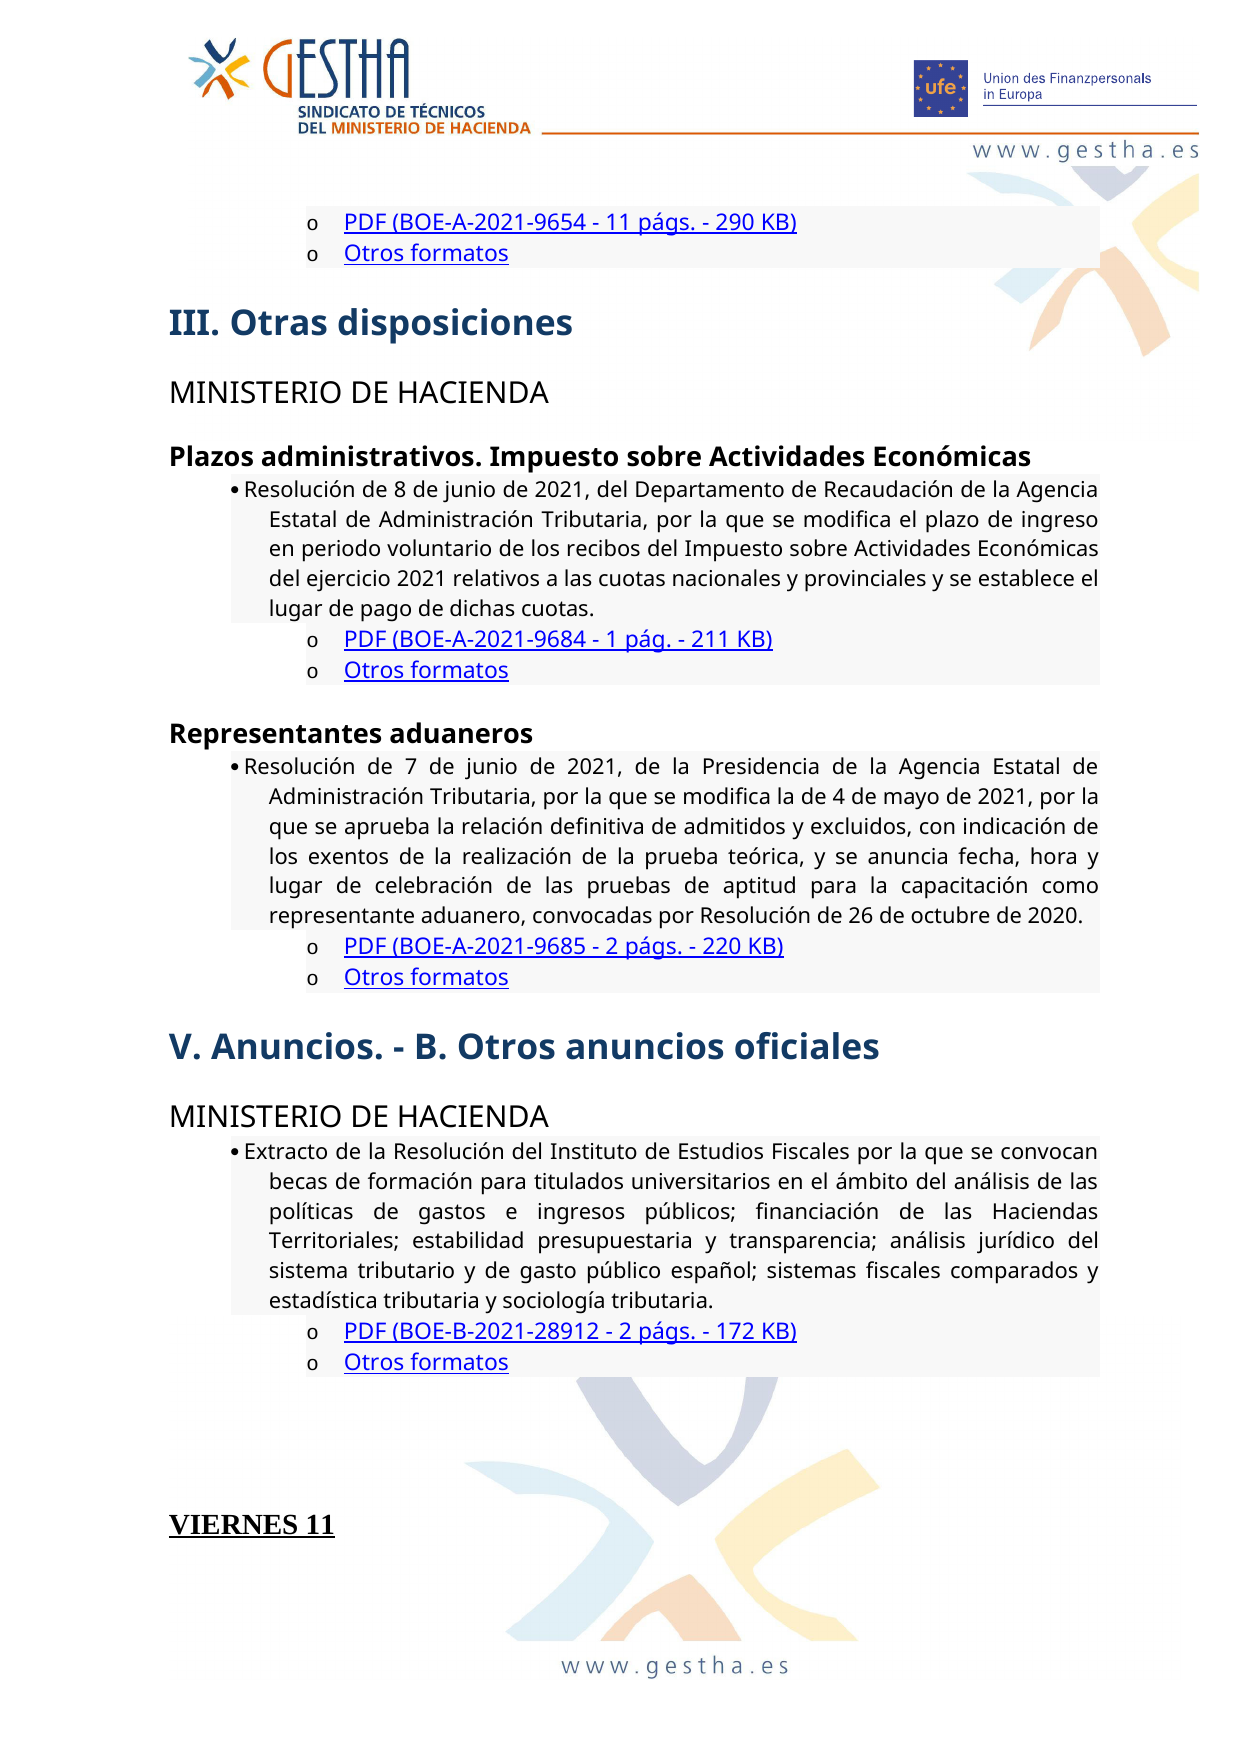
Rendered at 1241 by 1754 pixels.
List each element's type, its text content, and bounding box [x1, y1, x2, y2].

list PDF (BOE-A-2021-9684 - 1 pág. - 211 KB) [306, 623, 1100, 654]
list PDF (BOE-A-2021-9685 - 2 págs. - 220 KB) [306, 930, 1100, 961]
text VIERNES 11 [169, 1507, 1125, 1541]
subtitle III. Otras disposiciones [169, 298, 1125, 346]
subtitle MINISTERIO DE HACIENDA [169, 371, 1125, 412]
subtitle MINISTERIO DE HACIENDA [169, 1095, 1125, 1136]
picture [187, 37, 1200, 441]
list Otros formatos [306, 237, 1100, 268]
list Otros formatos [306, 961, 1100, 993]
list Otros formatos [306, 654, 1100, 685]
subtitle Representantes aduaneros [169, 714, 1125, 751]
list PDF (BOE-B-2021-28912 - 2 págs. - 172 KB) [306, 1315, 1100, 1346]
subtitle V. Anuncios. - B. Otros anuncios oficiales [169, 1022, 1125, 1070]
list Resolución de 7 de junio de 2021, de la Presidencia de la Agencia Estatal de Administración Tributaria, por la que se modifica la de 4 de mayo de 2021, por la que se aprueba la relación definitiva de admitidos y excluidos, con indicación de los exentos de la realización de la prueba teórica, y se anuncia fecha, hora y lugar de celebración de las pruebas de aptitud para la capacitación como representante aduanero, convocadas por Resolución de 26 de octubre de 2020. [231, 751, 1100, 930]
subtitle Plazos administrativos. Impuesto sobre Actividades Económicas [169, 437, 1125, 474]
list Otros formatos [306, 1346, 1100, 1377]
list Resolución de 8 de junio de 2021, del Departamento de Recaudación de la Agencia Estatal de Administración Tributaria, por la que se modifica el plazo de ingreso en periodo voluntario de los recibos del Impuesto sobre Actividades Económicas del ejercicio 2021 relativos a las cuotas nacionales y provinciales y se establece el lugar de pago de dichas cuotas. [231, 474, 1100, 623]
list Extracto de la Resolución del Instituto de Estudios Fiscales por la que se convocan becas de formación para titulados universitarios en el ámbito del análisis de las políticas de gastos e ingresos públicos; financiación de las Haciendas Territoriales; estabilidad presupuestaria y transparencia; análisis jurídico del sistema tributario y de gasto público español; sistemas fiscales comparados y estadística tributaria y sociología tributaria. [231, 1136, 1100, 1315]
picture [168, 1316, 1181, 1680]
list PDF (BOE-A-2021-9654 - 11 págs. - 290 KB) [306, 206, 1100, 237]
